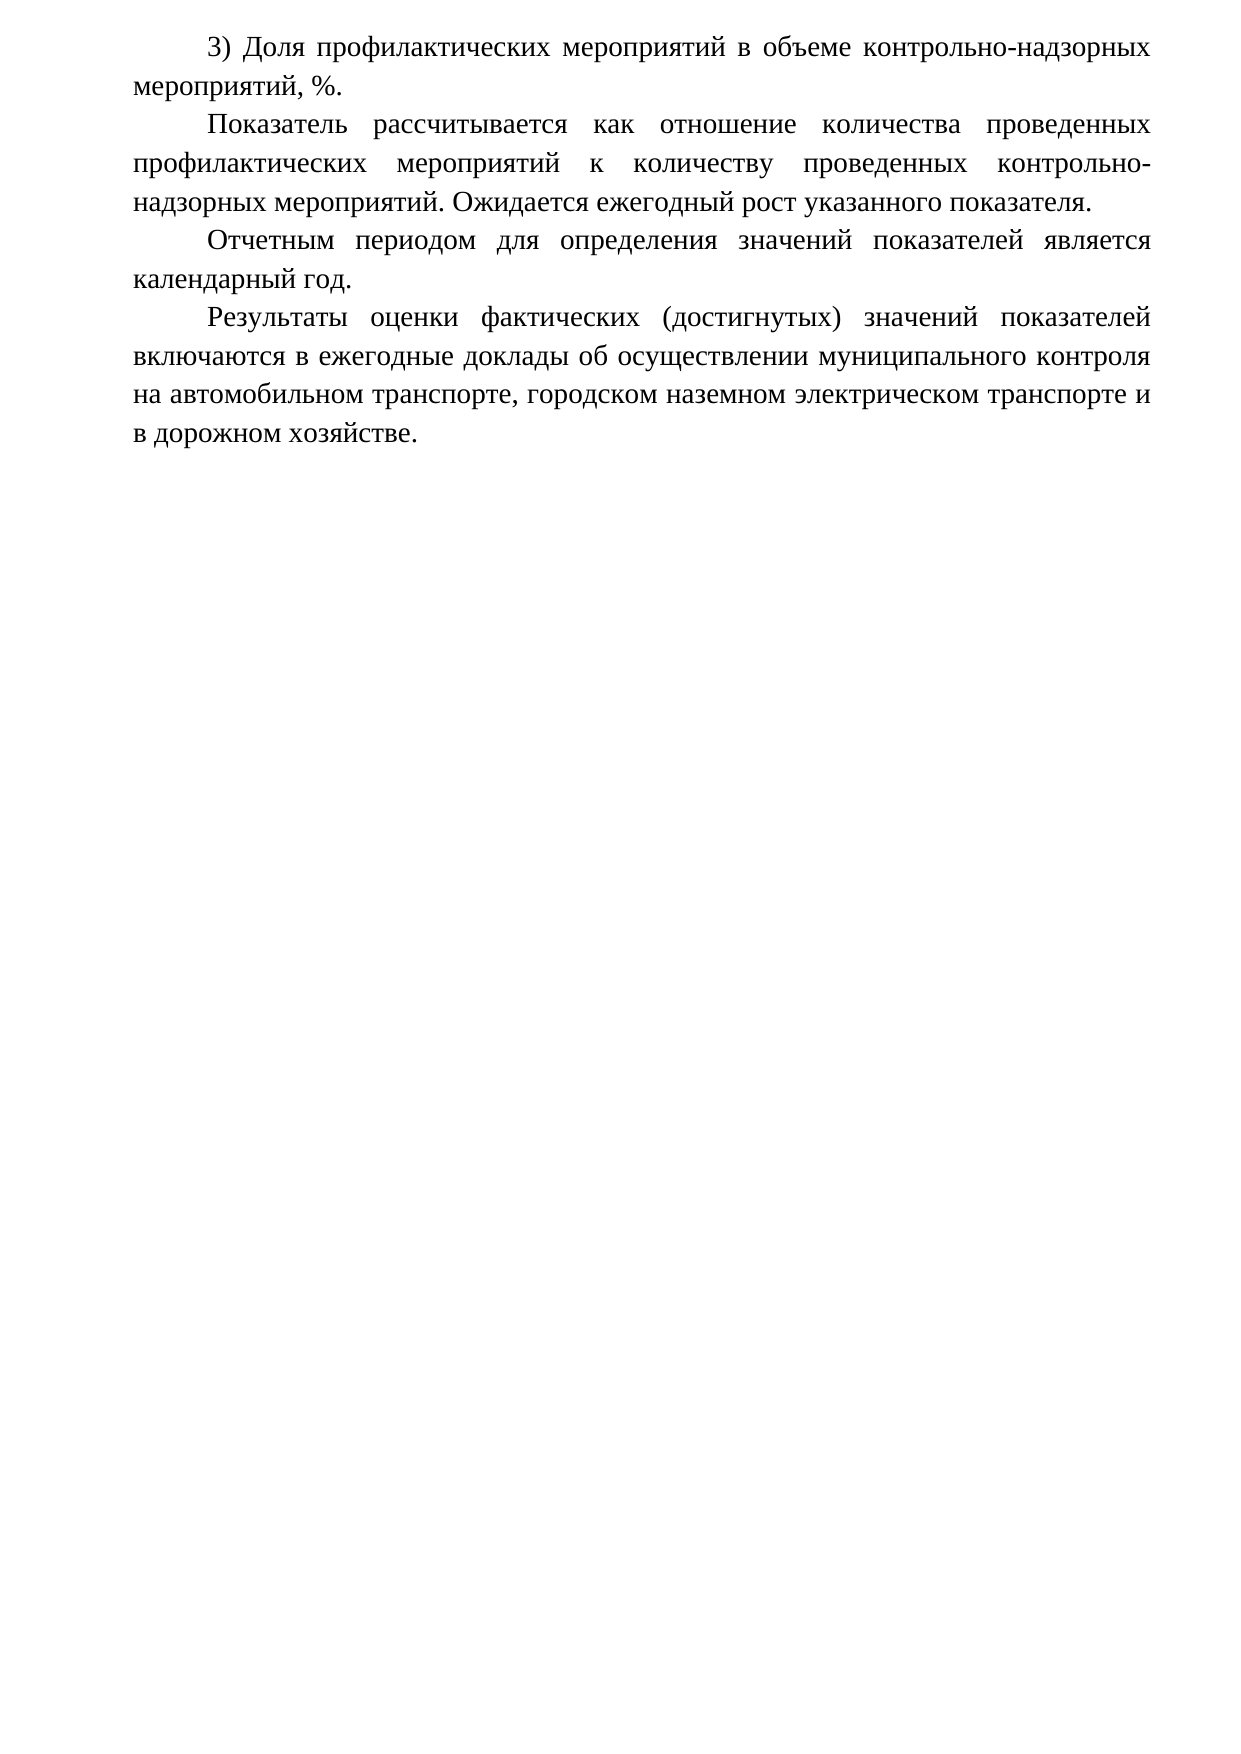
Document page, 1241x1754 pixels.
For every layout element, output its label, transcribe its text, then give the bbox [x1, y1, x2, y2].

text Результаты оценки фактических (достигнутых) значений показателей включаются в ежегодные доклады об осуществлении муниципального контроля на автомобильном транспорте, городском наземном электрическом транспорте и в дорожном хозяйстве. [133, 299, 1152, 448]
text Отчетным периодом для определения значений показателей является календарный год. [133, 222, 1152, 294]
text 3) Доля профилактических мероприятий в объеме контрольно-надзорных мероприятий, %. [133, 29, 1152, 102]
text Показатель рассчитывается как отношение количества проведенных профилактических мероприятий к количеству проведенных контрольно-надзорных мероприятий. Ожидается ежегодный рост указанного показателя. [133, 107, 1152, 217]
